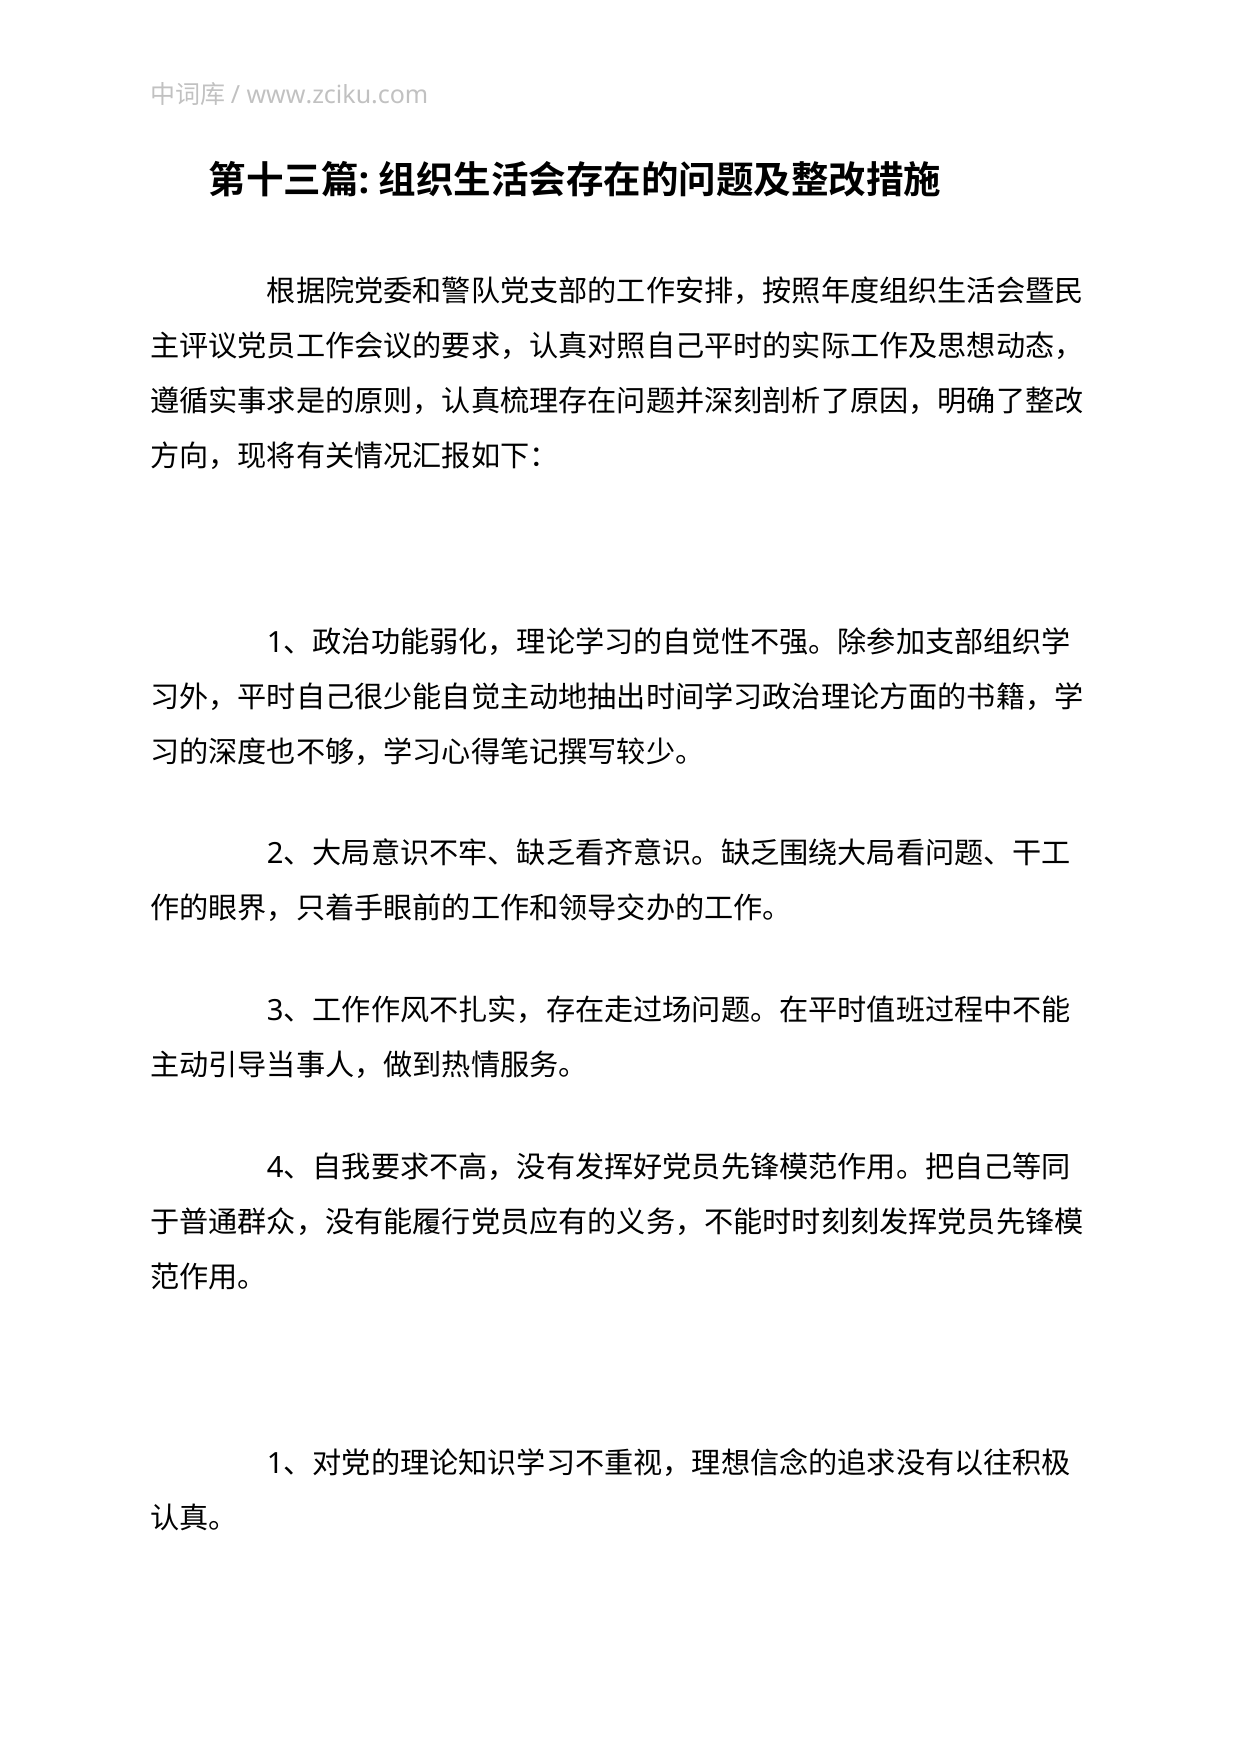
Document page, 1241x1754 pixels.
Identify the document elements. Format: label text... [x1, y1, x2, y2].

text 根据院党委和警队党支部的工作安排，按照年度组织生活会暨民主评议党员工作会议的要求，认真对照自己平时的实际工作及思想动态，遵循实事求是的原则，认真梳理存在问题并深刻剖析了原因，明确了整改方向，现将有关情况汇报如下： [150, 268, 1090, 474]
text 3、工作作风不扎实，存在走过场问题。在平时值班过程中不能主动引导当事人，做到热情服务。 [150, 987, 1090, 1084]
text 1、政治功能弱化，理论学习的自觉性不强。除参加支部组织学习外，平时自己很少能自觉主动地抽出时间学习政治理论方面的书籍，学习的深度也不够，学习心得笔记撰写较少。 [150, 618, 1090, 770]
text 第十三篇: 组织生活会存在的问题及整改措施 [150, 150, 1090, 204]
text 4、自我要求不高，没有发挥好党员先锋模范作用。把自己等同于普通群众，没有能履行党员应有的义务，不能时时刻刻发挥党员先锋模范作用。 [150, 1143, 1090, 1296]
text 1、对党的理论知识学习不重视，理想信念的追求没有以往积极认真。 [150, 1439, 1090, 1537]
text 2、大局意识不牢、缺乏看齐意识。缺乏围绕大局看问题、干工作的眼界，只着手眼前的工作和领导交办的工作。 [150, 830, 1090, 927]
